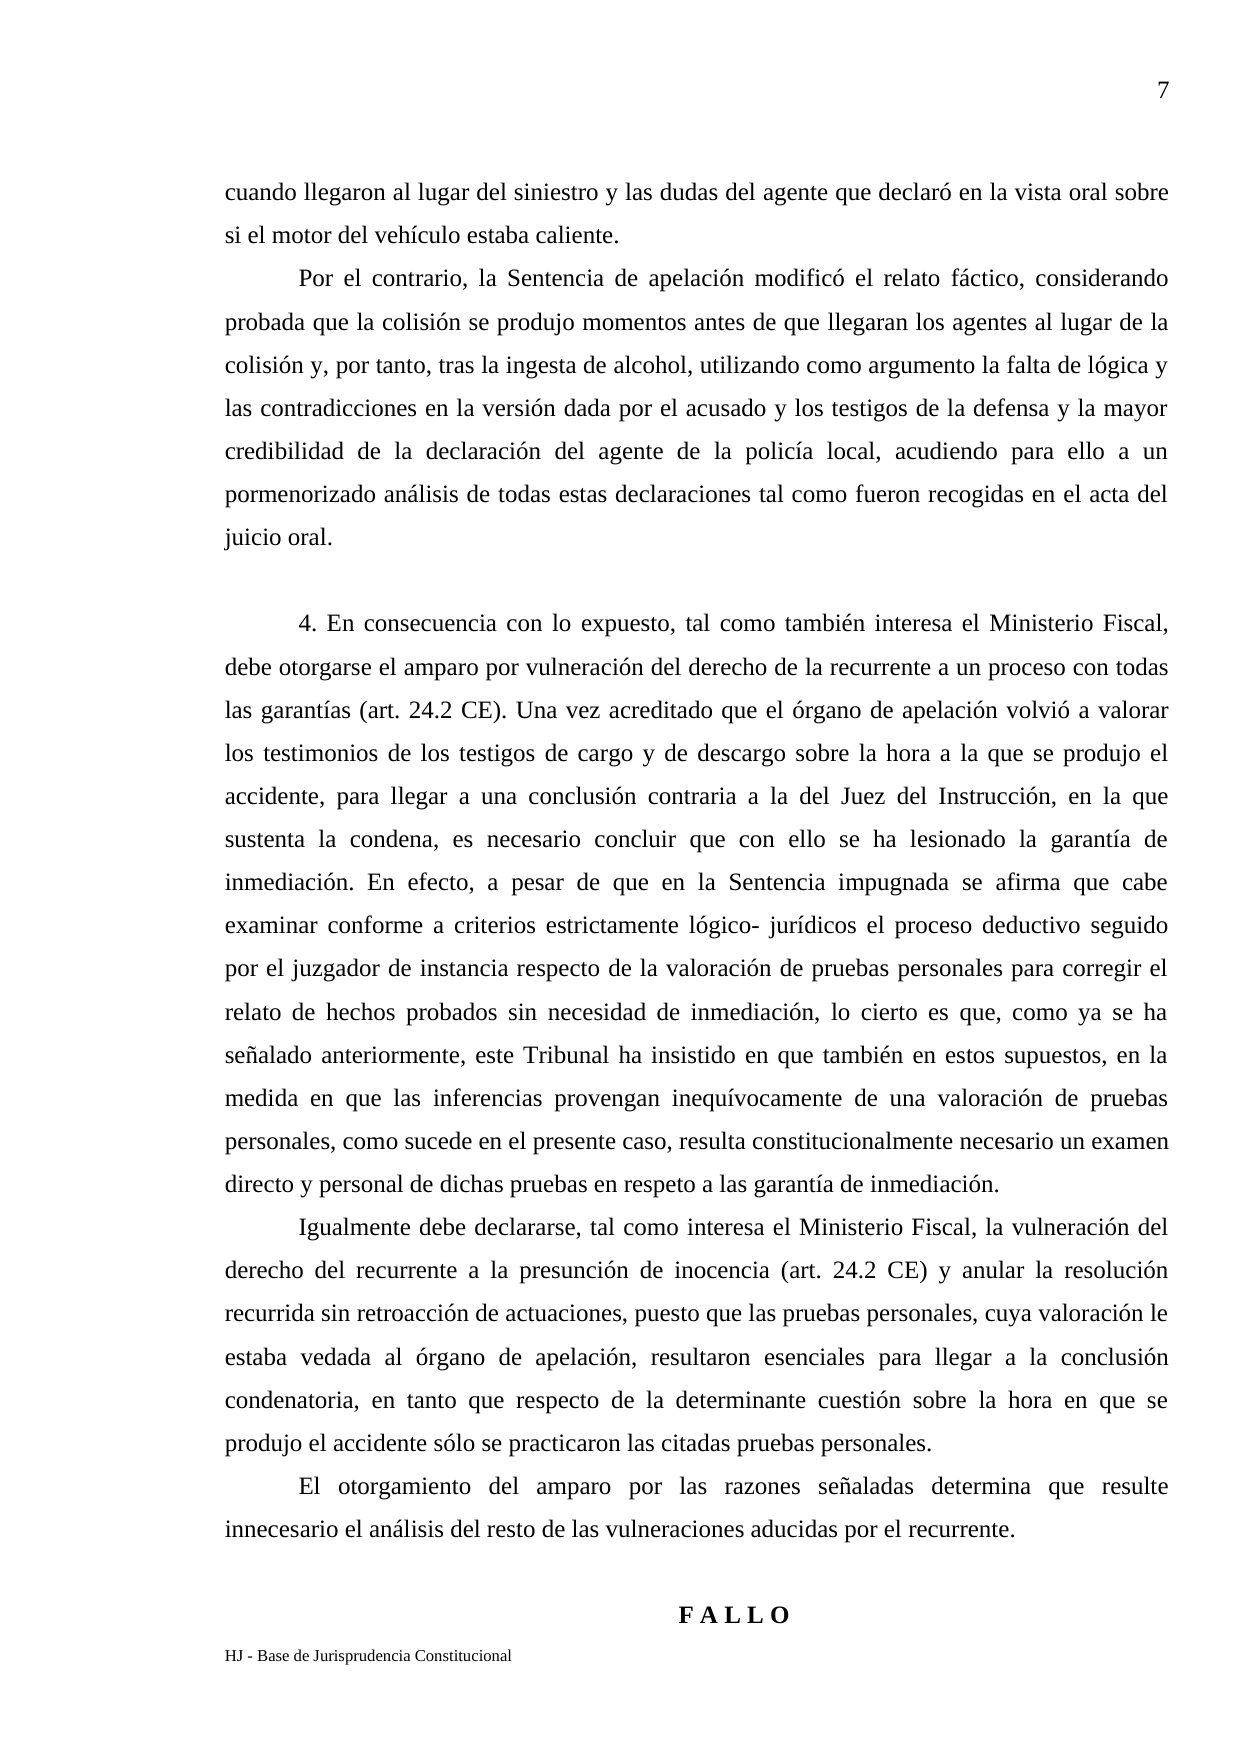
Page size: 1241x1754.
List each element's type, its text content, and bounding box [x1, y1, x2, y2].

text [224, 177, 1169, 249]
text Igualmente debe declararse, tal como interesa el Ministerio Fiscal, la vulneración del derecho del recurrente a la presunción de inocencia (art. 24.2 CE) y anular la resolución recurrida sin retroacción de actuaciones, puesto que las pruebas personales, cuya valoración le estaba vedada al órgano de apelación, resultaron esenciales para llegar a la conclusión condenatoria, en tanto que respecto de la determinante cuestión sobre la hora en que se produjo el accidente sólo se practicaron las citadas pruebas personales. [224, 1212, 1169, 1457]
text 4. En consecuencia con lo expuesto, tal como también interesa el Ministerio Fiscal, debe otorgarse el amparo por vulneración del derecho de la recurrente a un proceso con todas las garantías (art. 24.2 CE). Una vez acreditado que el órgano de apelación volvió a valorar los testimonios de los testigos de cargo y de descargo sobre la hora a la que se produjo el accidente, para llegar a una conclusión contraria a la del Juez del Instrucción, en la que sustenta la condena, es necesario concluir que con ello se ha lesionado la garantía de inmediación. En efecto, a pesar de que en la Sentencia impugnada se afirma que cabe examinar conforme a criterios estrictamente lógico- jurídicos el proceso deductivo seguido por el juzgador de instancia respecto de la valoración de pruebas personales para corregir el relato de hechos probados sin necesidad de inmediación, lo cierto es que, como ya se ha señalado anteriormente, este Tribunal ha insistido en que también en estos supuestos, en la medida en que las inferencias provengan inequívocamente de una valoración de pruebas personales, como sucede en el presente caso, resulta constitucionalmente necesario un examen directo y personal de dichas pruebas en respeto a las garantía de inmediación. [224, 608, 1169, 1198]
subtitle F A L L O [224, 1600, 1169, 1629]
text El otorgamiento del amparo por las razones señaladas determina que resulte innecesario el análisis del resto de las vulneraciones aducidas por el recurrente. [224, 1471, 1169, 1543]
text Por el contrario, la Sentencia de apelación modificó el relato fáctico, considerando probada que la colisión se produjo momentos antes de que llegaran los agentes al lugar de la colisión y, por tanto, tras la ingesta de alcohol, utilizando como argumento la falta de lógica y las contradicciones en la versión dada por el acusado y los testigos de la defensa y la mayor credibilidad de la declaración del agente de la policía local, acudiendo para ello a un pormenorizado análisis de todas estas declaraciones tal como fueron recogidas en el acta del juicio oral. [224, 263, 1169, 551]
